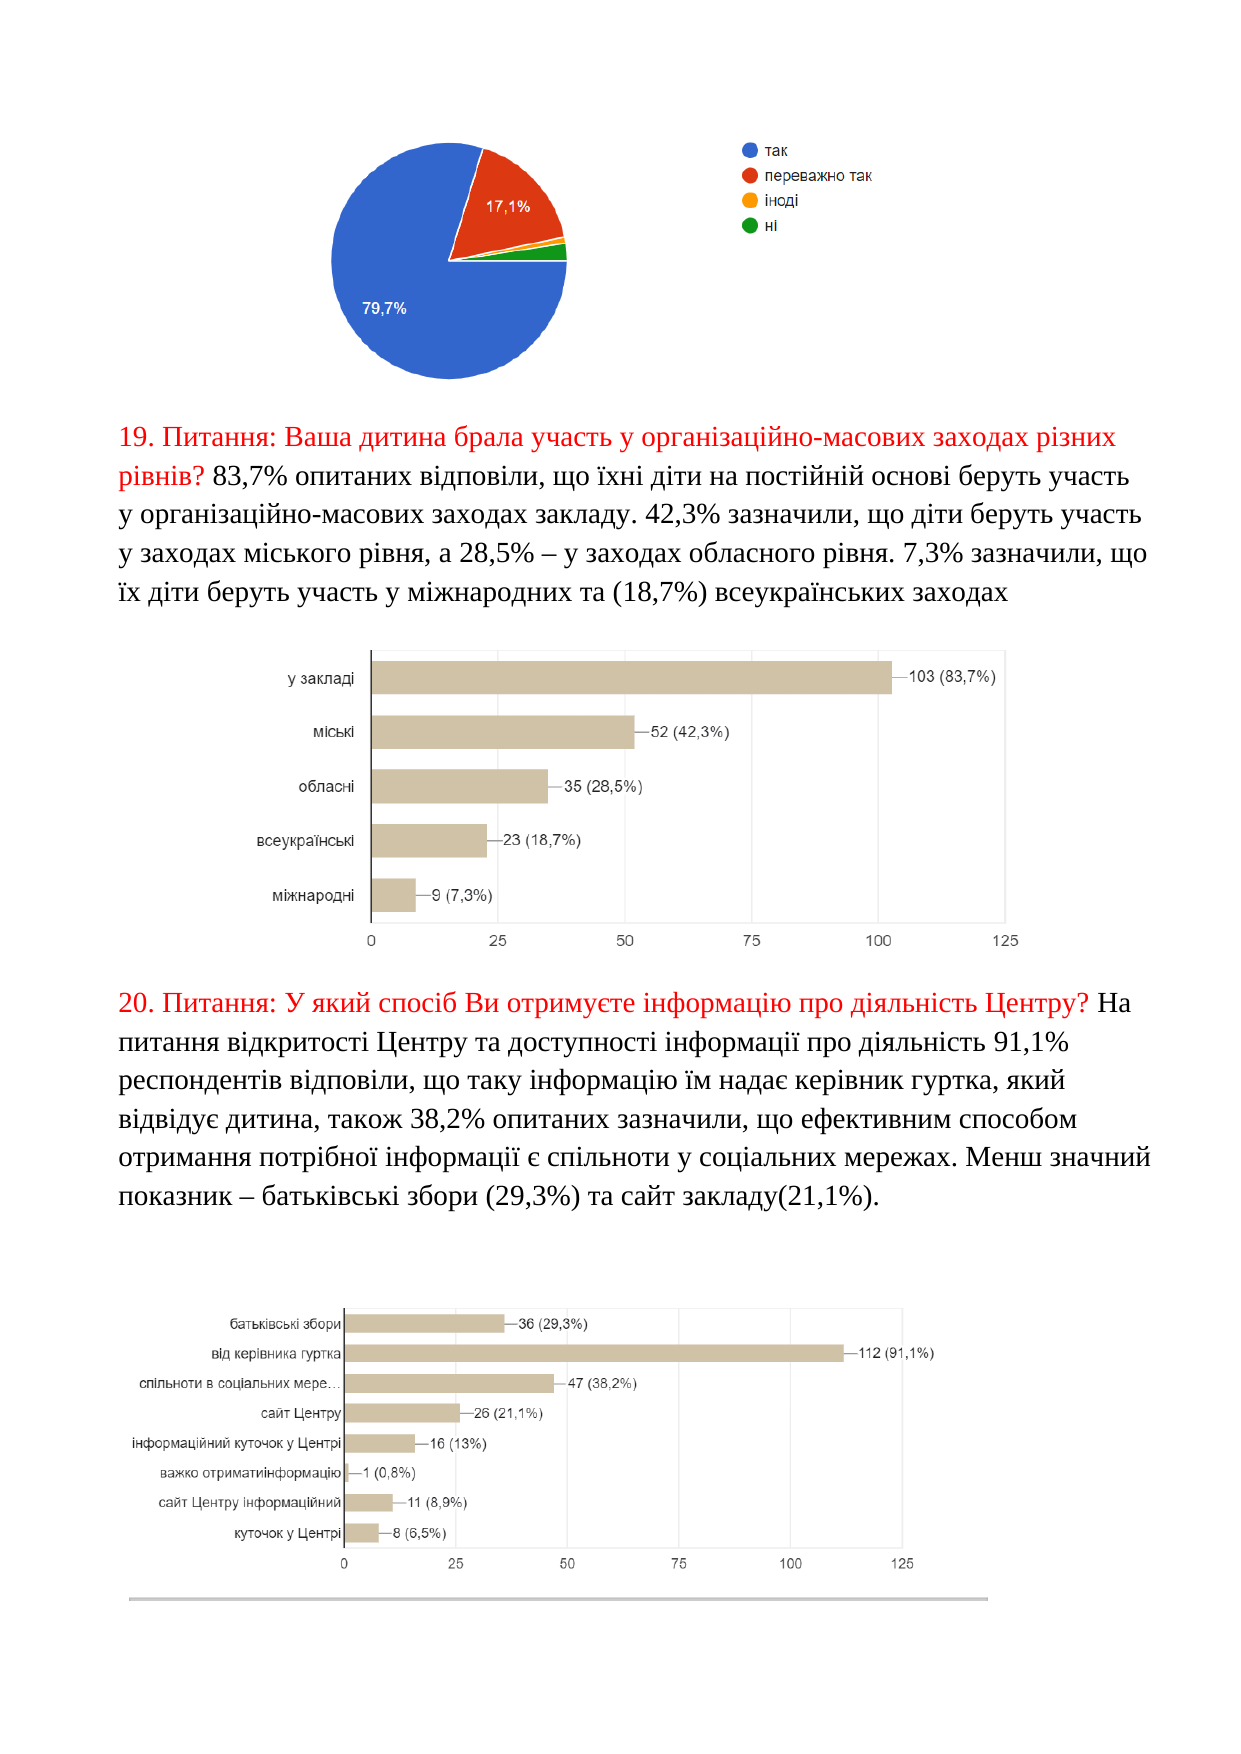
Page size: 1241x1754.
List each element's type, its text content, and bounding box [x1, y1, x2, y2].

picture [118, 118, 1093, 395]
text 20. Питання: У який спосіб Ви отримуєте інформацію про діяльність Центру? На питання відкритості Центру та доступності інформації про діяльність 91,1% респондентів відповіли, що таку інформацію їм надає керівник гуртка, який відвідує дитина, також 38,2% опитаних зазначили, що ефективним способом отримання потрібної інформації є спільноти у соціальних мережах. Менш значний показник – батьківські збори (29,3%) та сайт закладу(21,1%). [118, 985, 1152, 1211]
text 19. Питання: Ваша дитина брала участь у організаційно-масових заходах різних рівнів? 83,7% опитаних відповіли, що їхні діти на постійній основі беруть участь у організаційно-масових заходах закладу. 42,3% зазначили, що діти беруть участь у заходах міського рівня, а 28,5% – у заходах обласного рівня. 7,3% зазначили, що їх діти беруть участь у міжнародних та (18,7%) всеукраїнських заходах [118, 419, 1152, 607]
picture [118, 633, 1092, 961]
picture [118, 1296, 992, 1601]
